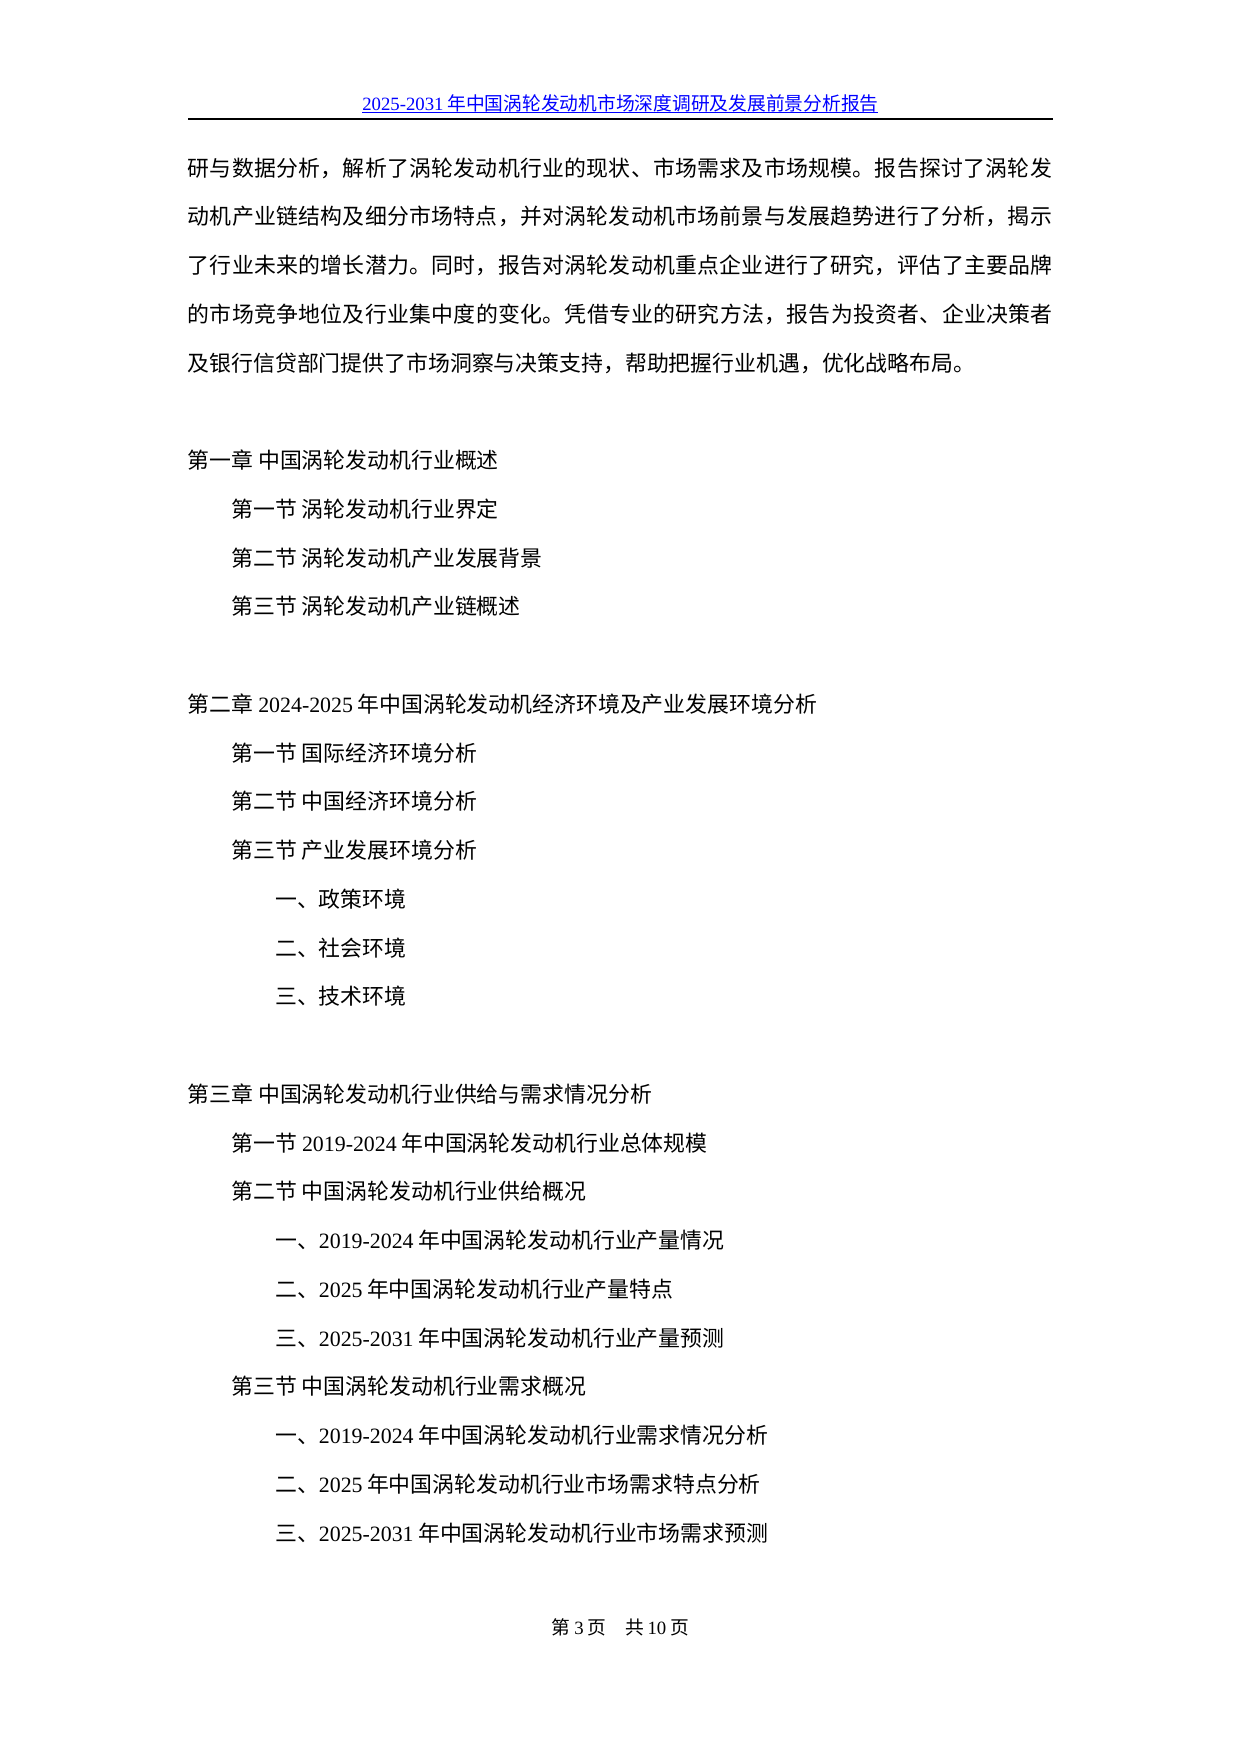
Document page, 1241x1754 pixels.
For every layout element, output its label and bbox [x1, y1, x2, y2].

text [187, 150, 1053, 1548]
